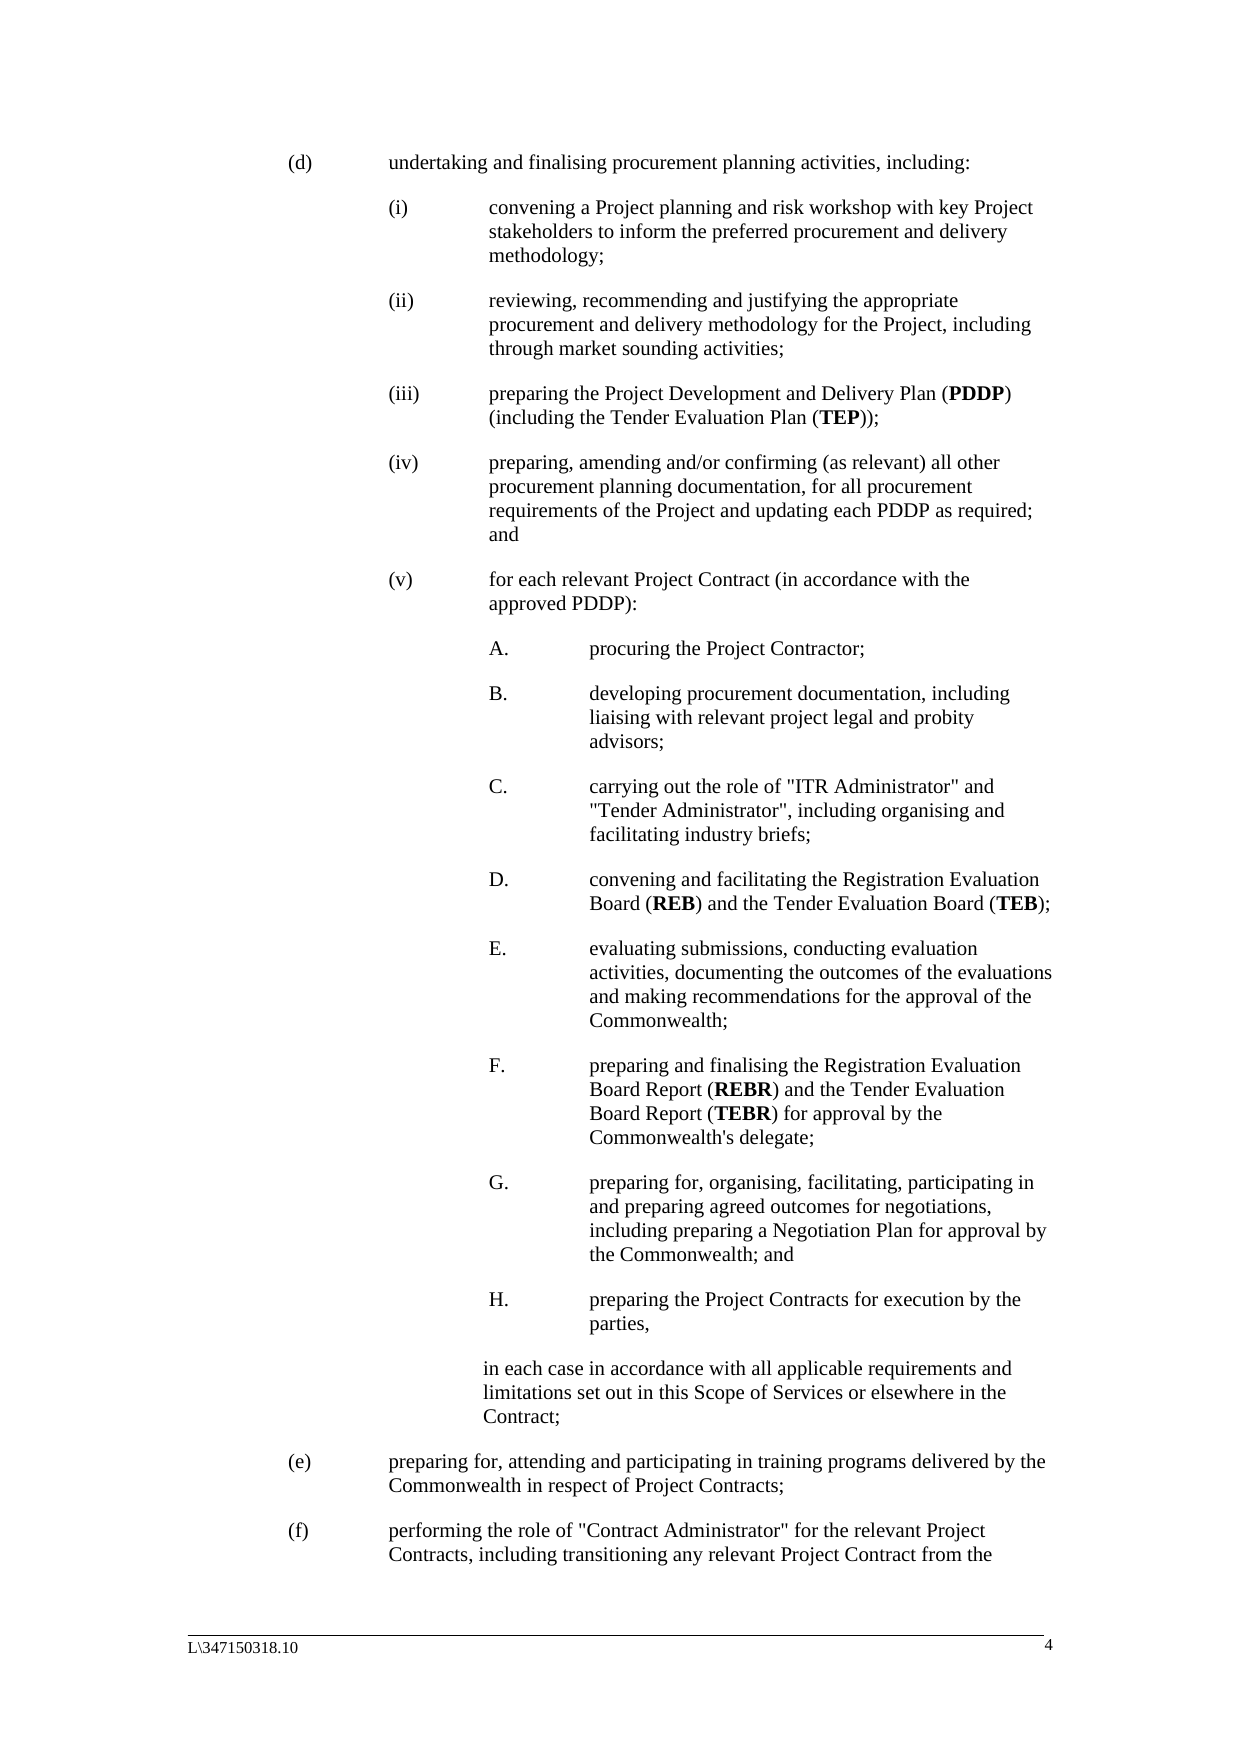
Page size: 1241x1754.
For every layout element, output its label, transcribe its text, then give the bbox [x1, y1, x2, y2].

text preparing for, attending and participating in training programs delivered by the Commonwealth in respect of Project Contracts; [288, 1449, 1053, 1497]
text developing procurement documentation, including liaising with relevant project legal and probity advisors; [489, 681, 1053, 753]
text carrying out the role of "ITR Administrator" and "Tender Administrator", including organising and facilitating industry briefs; [489, 774, 1053, 846]
text preparing for, organising, facilitating, participating in and preparing agreed outcomes for negotiations, including preparing a Negotiation Plan for approval by the Commonwealth; and [489, 1170, 1053, 1266]
text reviewing, recommending and justifying the appropriate procurement and delivery methodology for the Project, including through market sounding activities; [388, 288, 1053, 360]
list in each case in accordance with all applicable requirements and limitations set out in this Scope of Services or elsewhere in the Contract; [483, 1356, 1053, 1428]
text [288, 1518, 1053, 1566]
text undertaking and finalising procurement planning activities, including: [288, 150, 1053, 174]
text procuring the Project Contractor; [489, 636, 1053, 660]
text convening and facilitating the Registration Evaluation Board (REB) and the Tender Evaluation Board (TEB); [489, 867, 1053, 915]
text preparing and finalising the Registration Evaluation Board Report (REBR) and the Tender Evaluation Board Report (TEBR) for approval by the Commonwealth's delegate; [489, 1053, 1053, 1149]
text preparing the Project Development and Delivery Plan (PDDP) (including the Tender Evaluation Plan (TEP)); [388, 381, 1053, 429]
text preparing the Project Contracts for execution by the parties, [489, 1287, 1053, 1335]
text evaluating submissions, conducting evaluation activities, documenting the outcomes of the evaluations and making recommendations for the approval of the Commonwealth; [489, 936, 1053, 1032]
text convening a Project planning and risk workshop with key Project stakeholders to inform the preferred procurement and delivery methodology; [388, 195, 1053, 267]
text for each relevant Project Contract (in accordance with the approved PDDP): [388, 567, 1053, 615]
text preparing, amending and/or confirming (as relevant) all other procurement planning documentation, for all procurement requirements of the Project and updating each PDDP as required; and [388, 450, 1053, 546]
